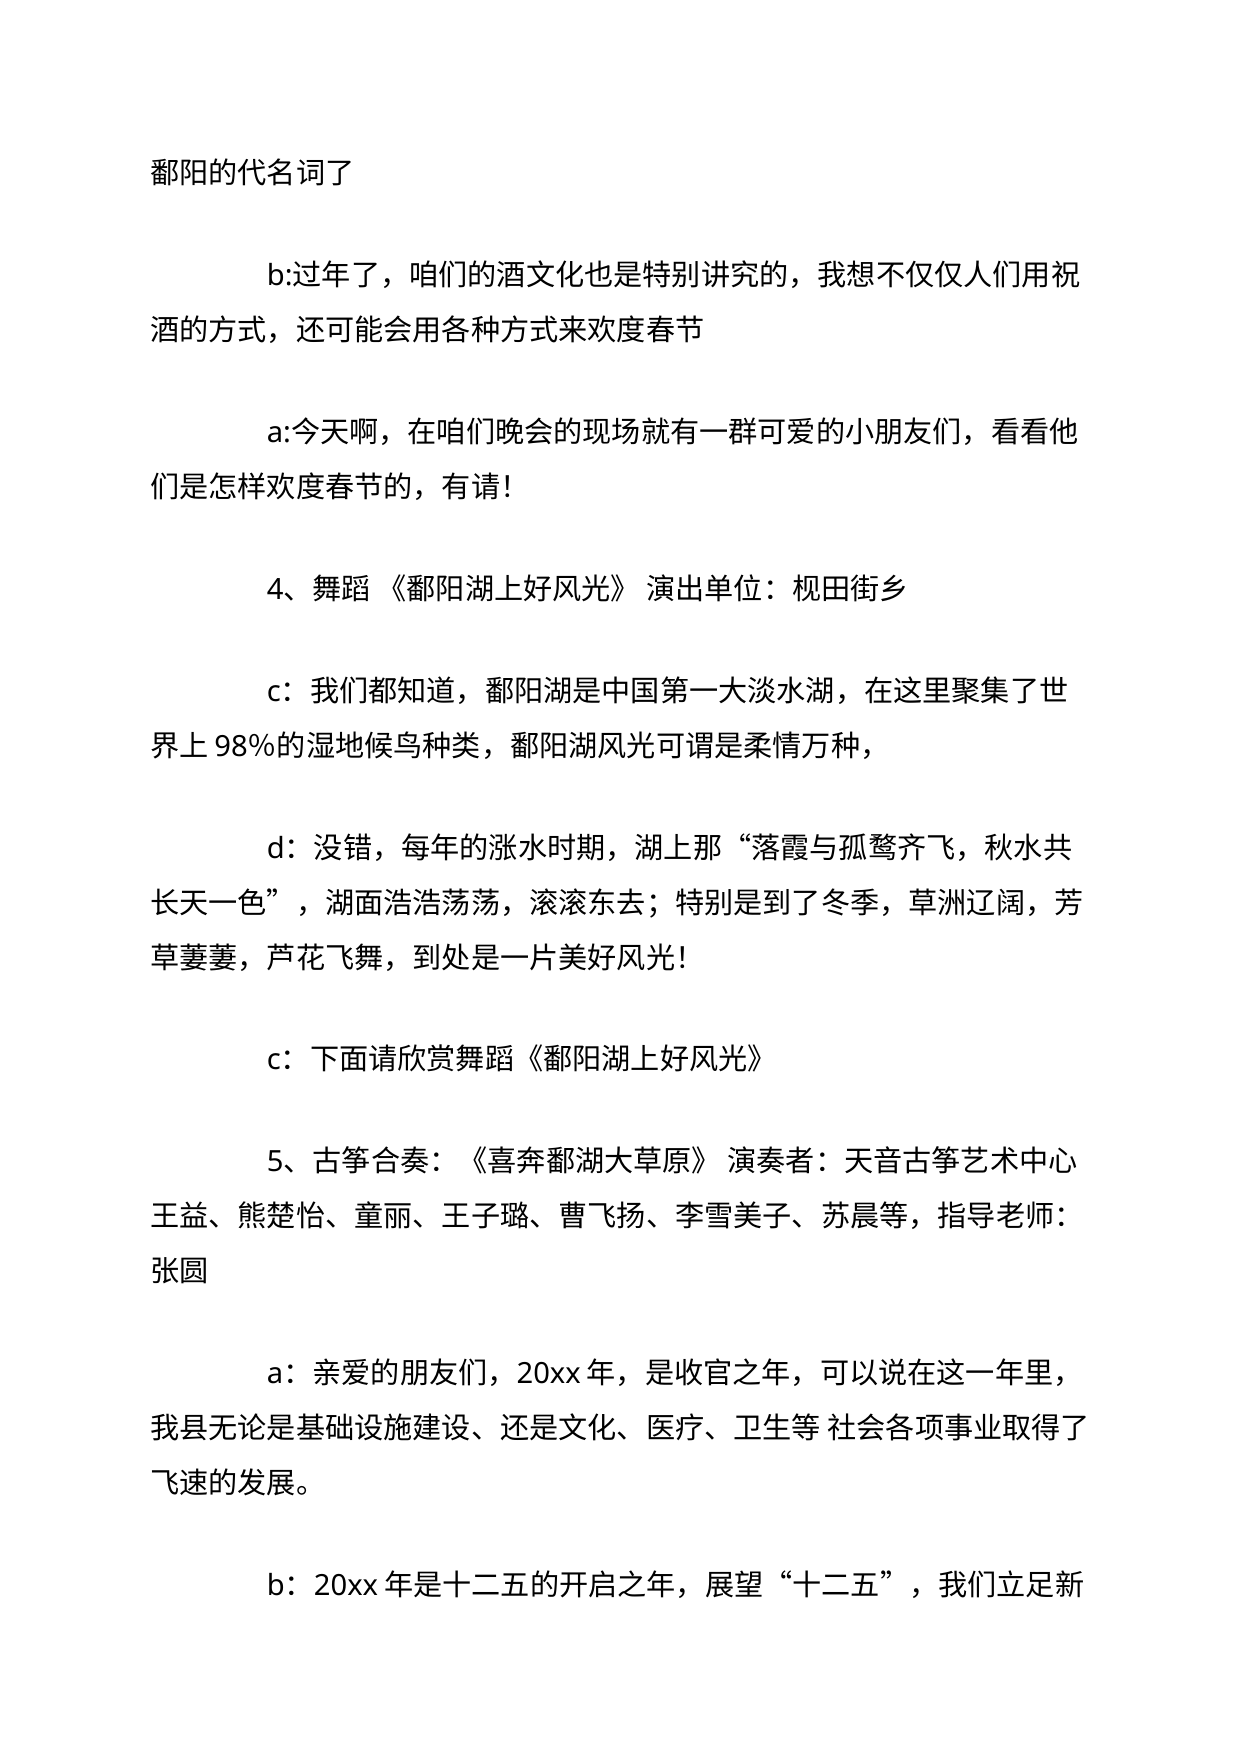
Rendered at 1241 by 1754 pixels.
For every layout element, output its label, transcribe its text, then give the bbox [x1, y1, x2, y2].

text a:今天啊，在咱们晚会的现场就有一群可爱的小朋友们，看看他们是怎样欢度春节的，有请！ [150, 408, 1090, 506]
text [150, 150, 1090, 192]
text c：下面请欣赏舞蹈《鄱阳湖上好风光》 [150, 1036, 1090, 1078]
text 4、舞蹈 《鄱阳湖上好风光》 演出单位：枧田街乡 [150, 565, 1090, 608]
text d：没错，每年的涨水时期，湖上那“落霞与孤鹜齐飞，秋水共长天一色”，湖面浩浩荡荡，滚滚东去；特别是到了冬季，草洲辽阔，芳草萋萋，芦花飞舞，到处是一片美好风光！ [150, 824, 1090, 976]
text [150, 1561, 1090, 1604]
text a：亲爱的朋友们，20xx年，是收官之年，可以说在这一年里，我县无论是基础设施建设、还是文化、医疗、卫生等 社会各项事业取得了飞速的发展。 [150, 1349, 1090, 1502]
text 5、古筝合奏：《喜奔鄱湖大草原》 演奏者：天音古筝艺术中心王益、熊楚怡、童丽、王子璐、曹飞扬、李雪美子、苏晨等，指导老师：张圆 [150, 1138, 1090, 1290]
text b:过年了，咱们的酒文化也是特别讲究的，我想不仅仅人们用祝酒的方式，还可能会用各种方式来欢度春节 [150, 252, 1090, 349]
text c：我们都知道，鄱阳湖是中国第一大淡水湖，在这里聚集了世界上98％的湿地候鸟种类，鄱阳湖风光可谓是柔情万种， [150, 667, 1090, 765]
